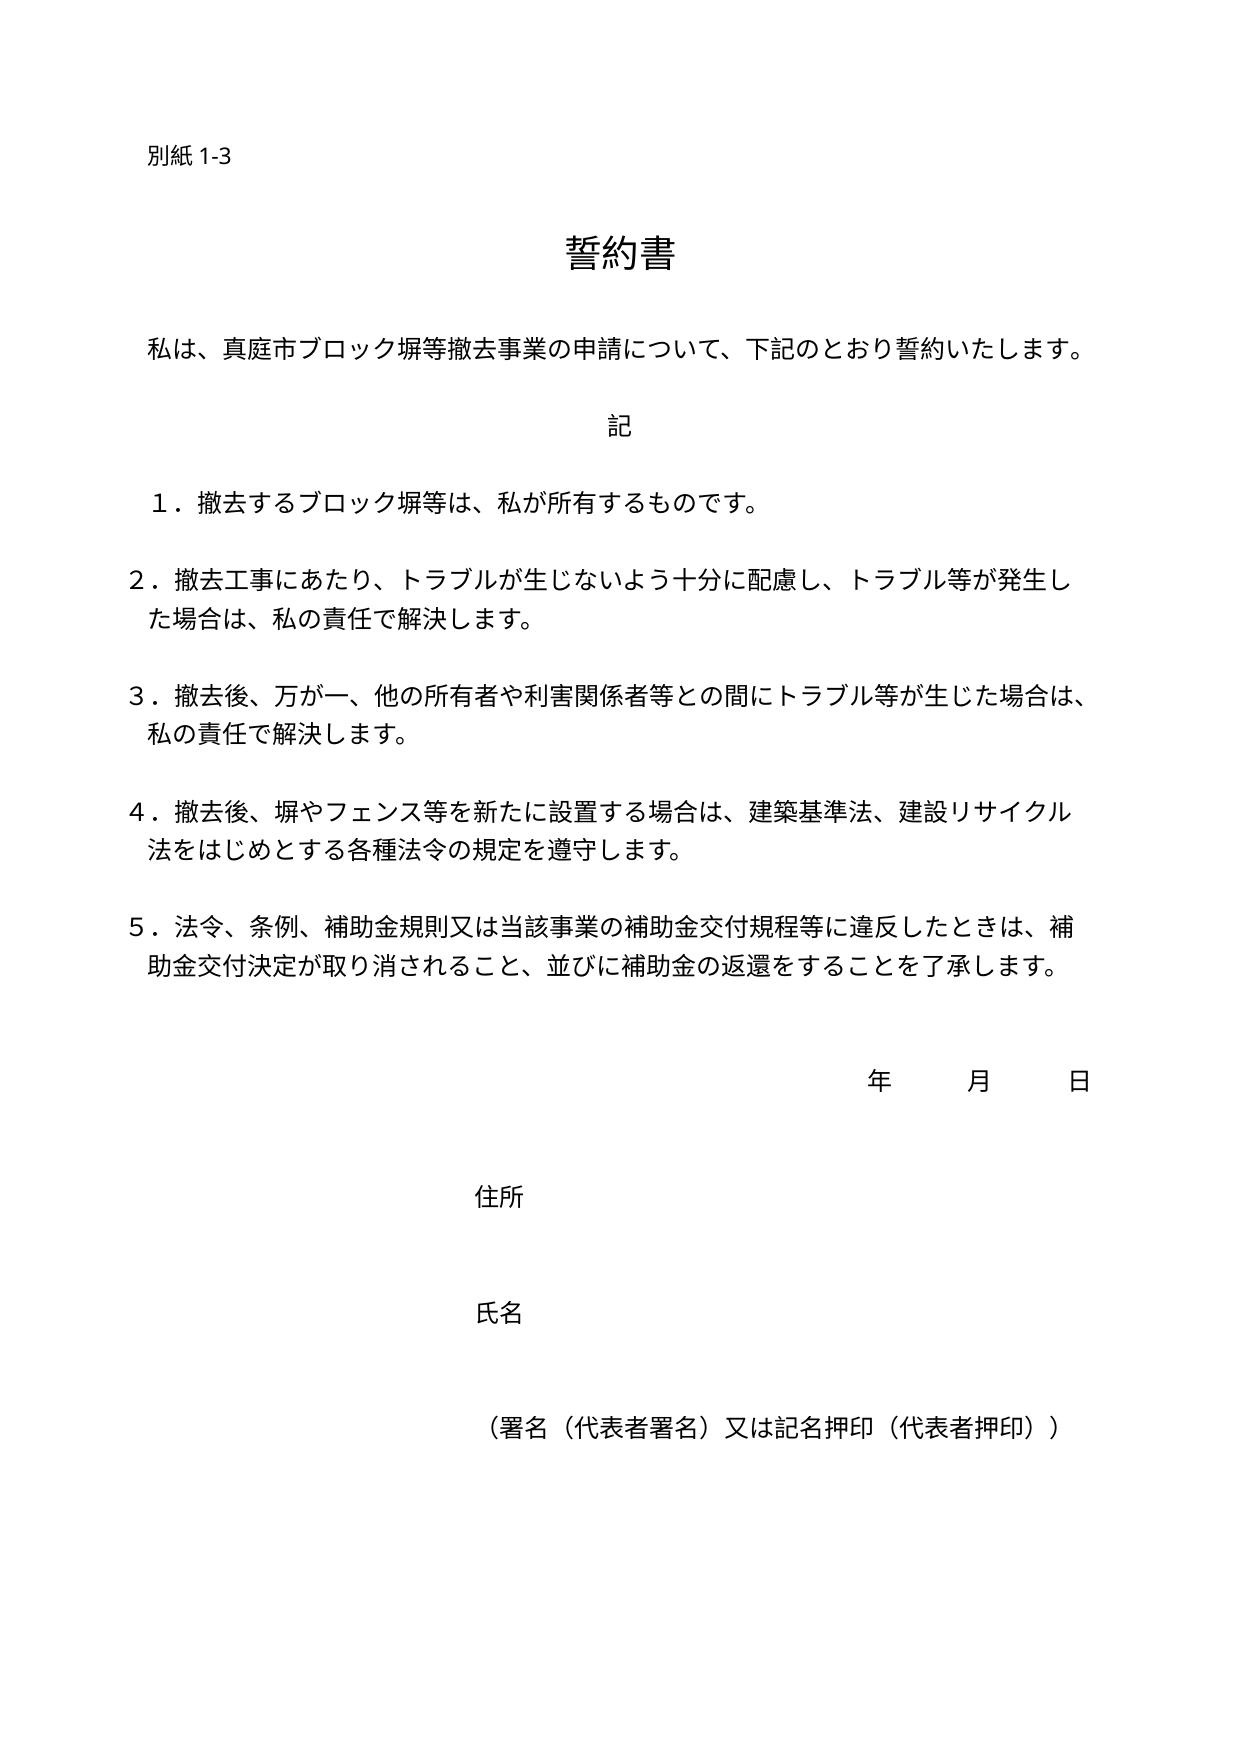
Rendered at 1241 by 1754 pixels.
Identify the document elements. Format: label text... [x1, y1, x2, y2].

text （署名（代表者署名）又は記名押印（代表者押印）） [474, 1407, 1093, 1446]
text 別紙1-3 [148, 136, 1093, 174]
text 氏名 [474, 1292, 1093, 1330]
text 誓約書 [148, 213, 1093, 290]
text 記 [148, 405, 1093, 444]
text 住所 [474, 1176, 1093, 1215]
text 年 月 日 [124, 1061, 1093, 1099]
text ５．法令、条例、補助金規則又は当該事業の補助金交付規程等に違反したときは、補助金交付決定が取り消されること、並びに補助金の返還をすることを了承します。 [124, 906, 1093, 983]
text ４．撤去後、塀やフェンス等を新たに設置する場合は、建築基準法、建設リサイクル法をはじめとする各種法令の規定を遵守します。 [124, 791, 1093, 868]
text ２．撤去工事にあたり、トラブルが生じないよう十分に配慮し、トラブル等が発生した場合は、私の責任で解決します。 [124, 559, 1093, 637]
text 私は、真庭市ブロック塀等撤去事業の申請について、下記のとおり誓約いたします。 [148, 328, 1093, 367]
text ３．撤去後、万が一、他の所有者や利害関係者等との間にトラブル等が生じた場合は、私の責任で解決します。 [124, 675, 1093, 752]
text １．撤去するブロック塀等は、私が所有するものです。 [148, 482, 1093, 521]
